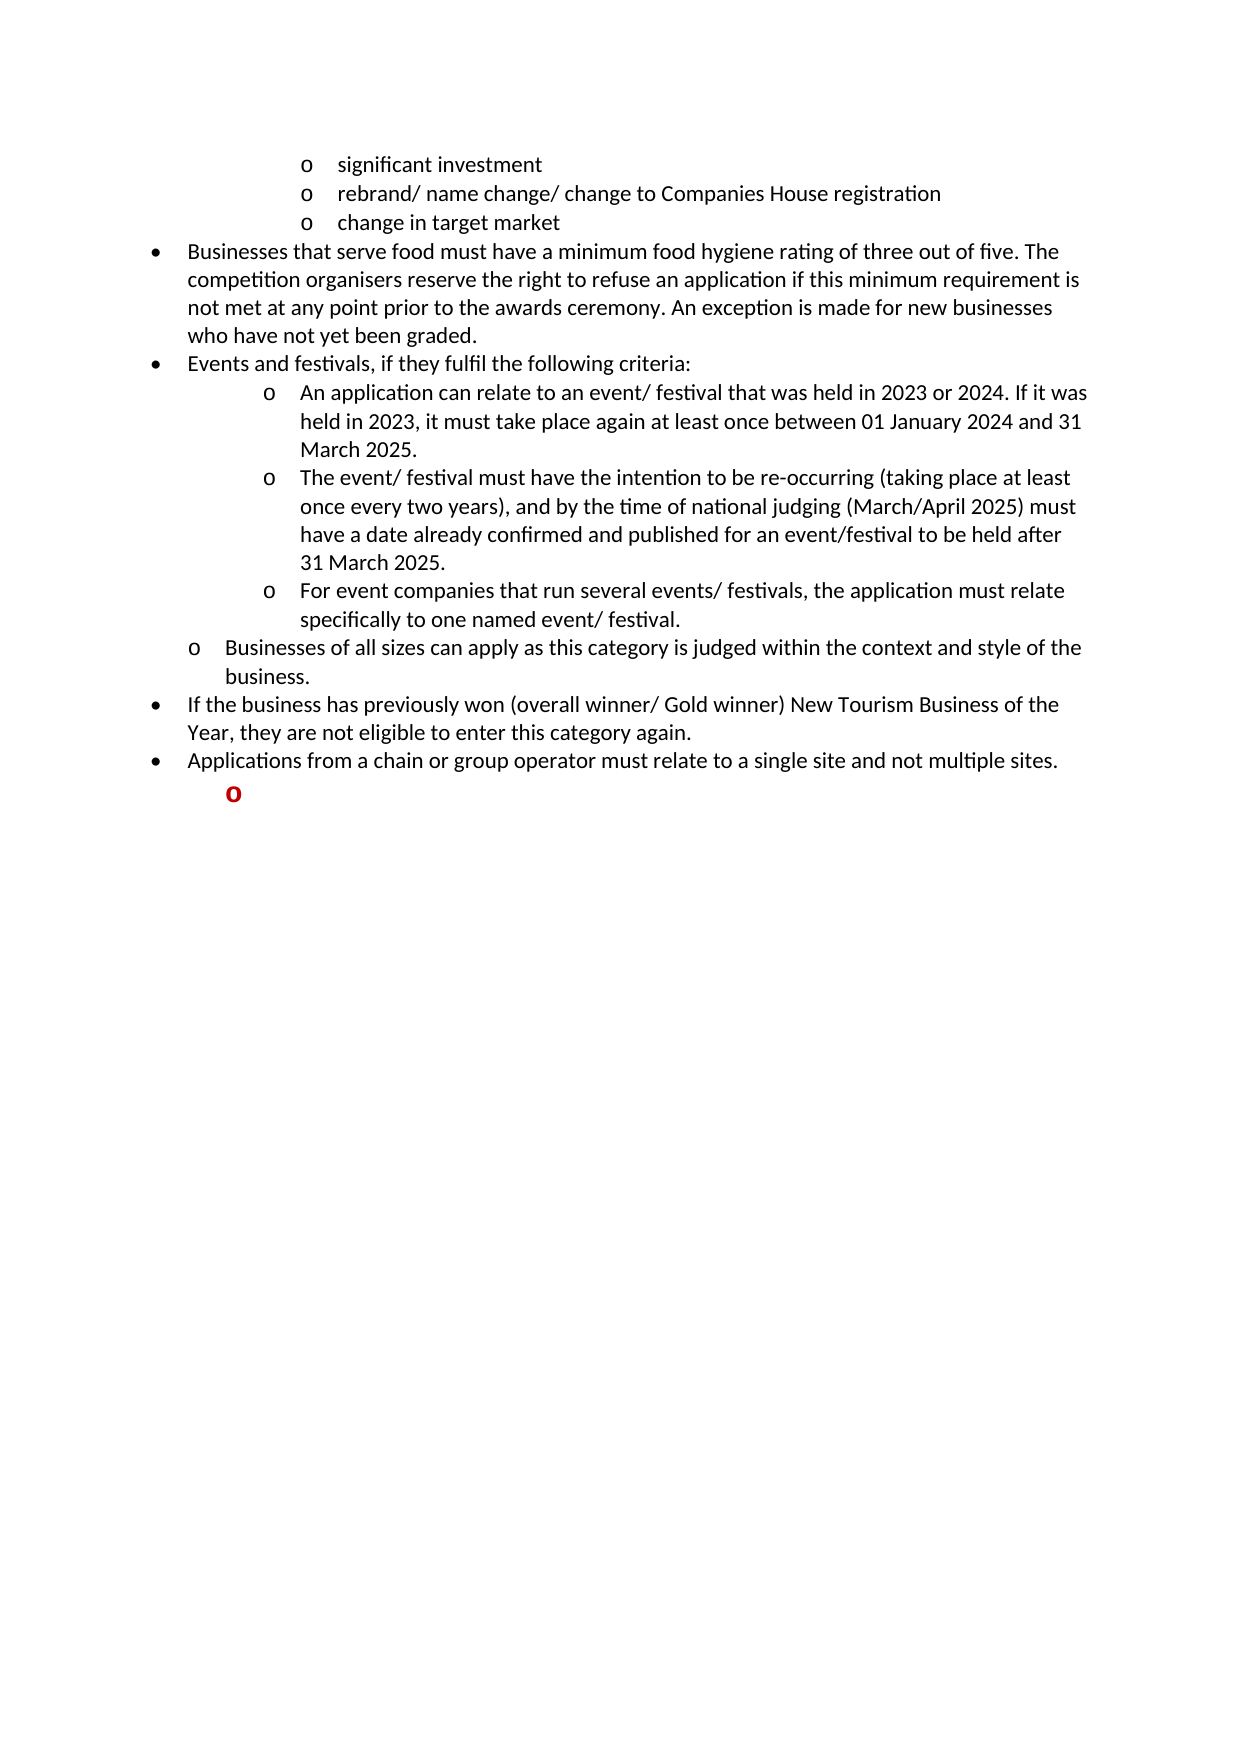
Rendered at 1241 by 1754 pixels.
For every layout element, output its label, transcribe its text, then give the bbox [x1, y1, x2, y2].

list The event/ festival must have the intention to be re-occurring (taking place at least once every two years), and by the time of national judging (March/April 2025) must have a date already confirmed and published for an event/festival to be held after 31 March 2025. [262, 463, 1090, 576]
list Applications from a chain or group operator must relate to a single site and not multiple sites. [150, 746, 1090, 774]
list significant investment [300, 150, 1090, 179]
list An application can relate to an event/ festival that was held in 2023 or 2024. If it was held in 2023, it must take place again at least once between 01 January 2024 and 31 March 2025. [262, 378, 1090, 463]
list Events and festivals, if they fulfil the following criteria: [150, 349, 1090, 378]
list change in target market [300, 208, 1090, 237]
list Businesses that serve food must have a minimum food hygiene rating of three out of five. The competition organisers reserve the right to refuse an application if this minimum requirement is not met at any point prior to the awards ceremony. An exception is made for new businesses who have not yet been graded. [150, 237, 1090, 349]
list Businesses of all sizes can apply as this category is judged within the context and style of the business. [187, 633, 1090, 690]
list For event companies that run several events/ festivals, the application must relate specifically to one named event/ festival. [262, 576, 1090, 633]
list rebrand/ name change/ change to Companies House registration [300, 179, 1090, 208]
list If the business has previously won (overall winner/ Gold winner) New Tourism Business of the Year, they are not eligible to enter this category again. [150, 690, 1090, 746]
